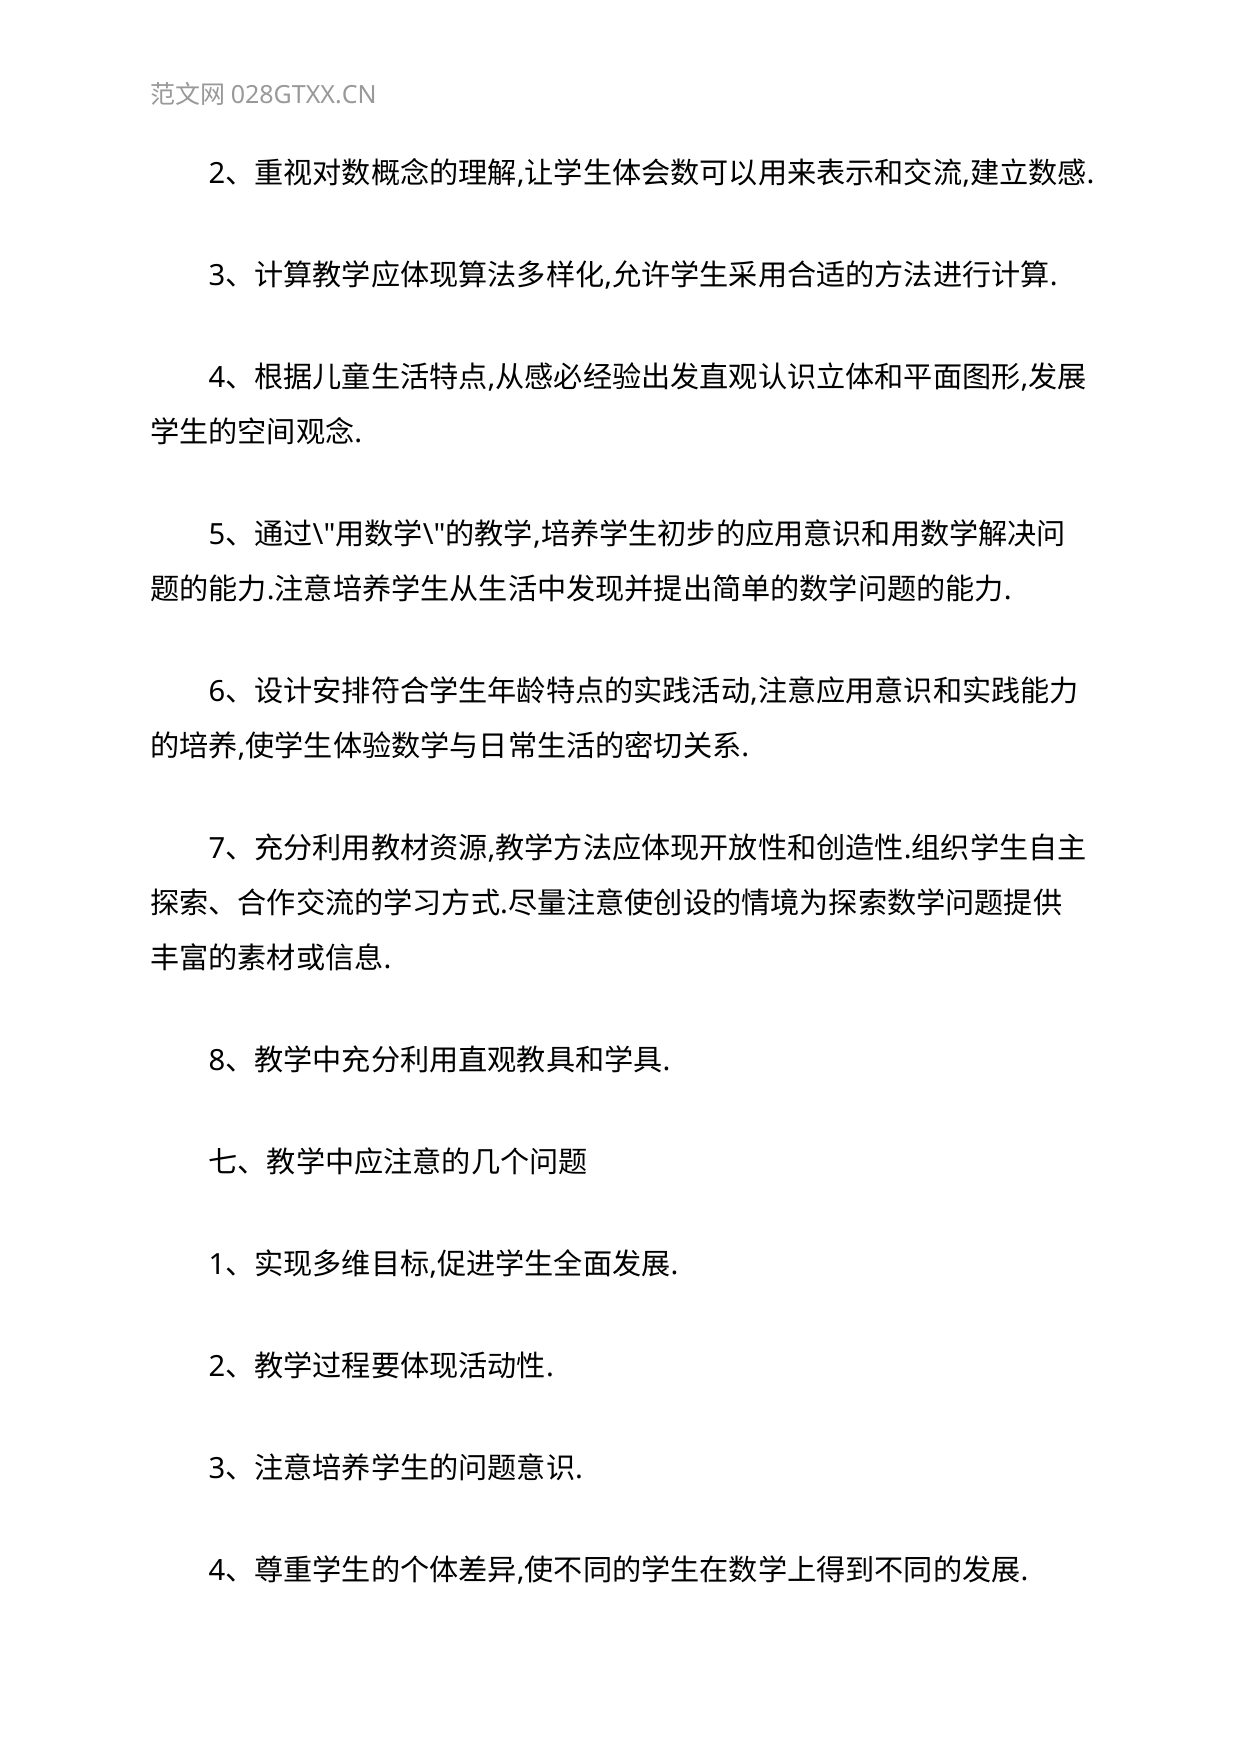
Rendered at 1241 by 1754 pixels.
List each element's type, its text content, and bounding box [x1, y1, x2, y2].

text 3、计算教学应体现算法多样化,允许学生采用合适的方法进行计算. [150, 252, 1090, 294]
text 7、充分利用教材资源,教学方法应体现开放性和创造性.组织学生自主探索、合作交流的学习方式.尽量注意使创设的情境为探索数学问题提供丰富的素材或信息. [150, 825, 1090, 977]
text 2、重视对数概念的理解,让学生体会数可以用来表示和交流,建立数感. [150, 150, 1090, 192]
text 4、尊重学生的个体差异,使不同的学生在数学上得到不同的发展. [150, 1547, 1090, 1589]
text 6、设计安排符合学生年龄特点的实践活动,注意应用意识和实践能力的培养,使学生体验数学与日常生活的密切关系. [150, 668, 1090, 765]
text 2、教学过程要体现活动性. [150, 1343, 1090, 1385]
text 3、注意培养学生的问题意识. [150, 1444, 1090, 1487]
text 5、通过\"用数学\"的教学,培养学生初步的应用意识和用数学解决问题的能力.注意培养学生从生活中发现并提出简单的数学问题的能力. [150, 511, 1090, 608]
text 8、教学中充分利用直观教具和学具. [150, 1037, 1090, 1079]
text 1、实现多维目标,促进学生全面发展. [150, 1241, 1090, 1283]
text 4、根据儿童生活特点,从感必经验出发直观认识立体和平面图形,发展学生的空间观念. [150, 354, 1090, 451]
text 七、教学中应注意的几个问题 [150, 1139, 1090, 1181]
